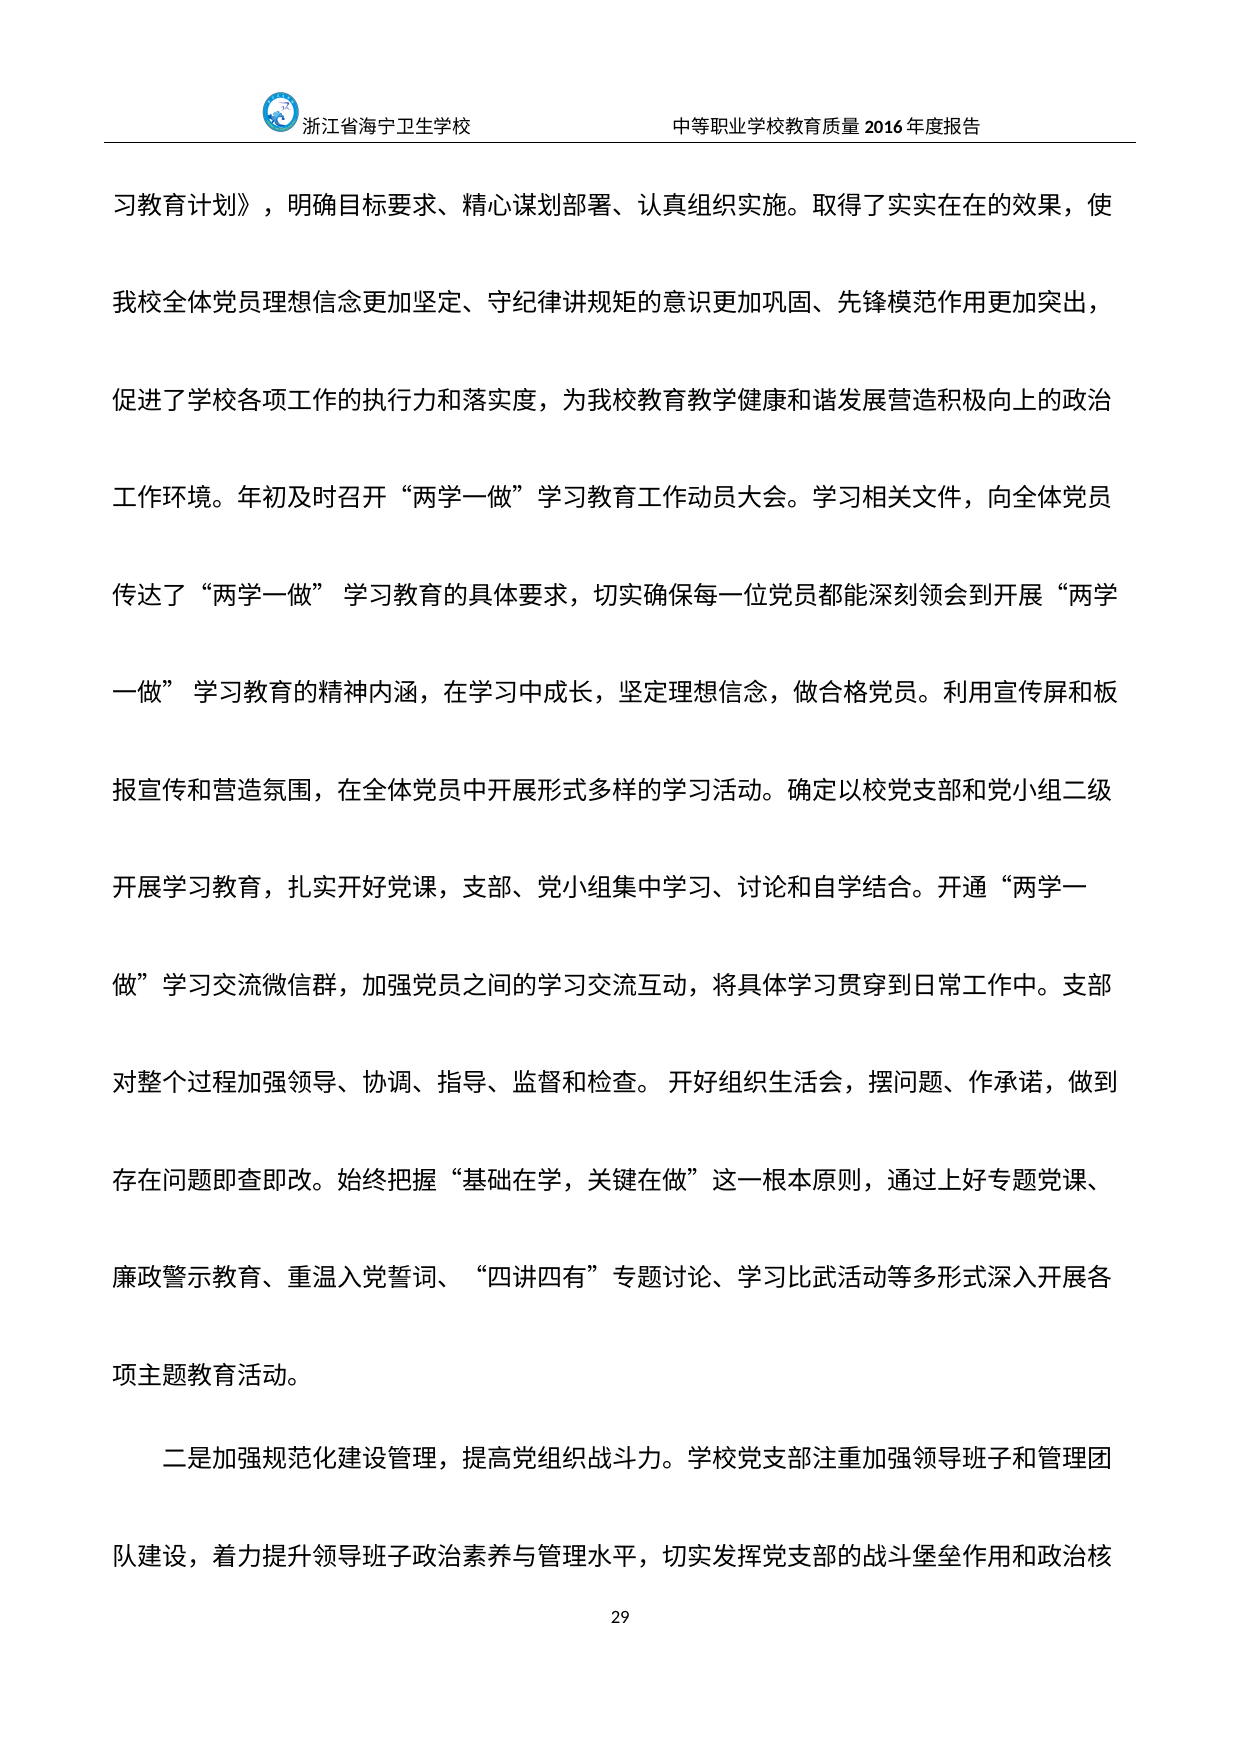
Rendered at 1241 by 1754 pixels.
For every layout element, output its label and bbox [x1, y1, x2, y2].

text [112, 171, 1128, 1406]
text [112, 1424, 1128, 1587]
picture [259, 90, 303, 134]
